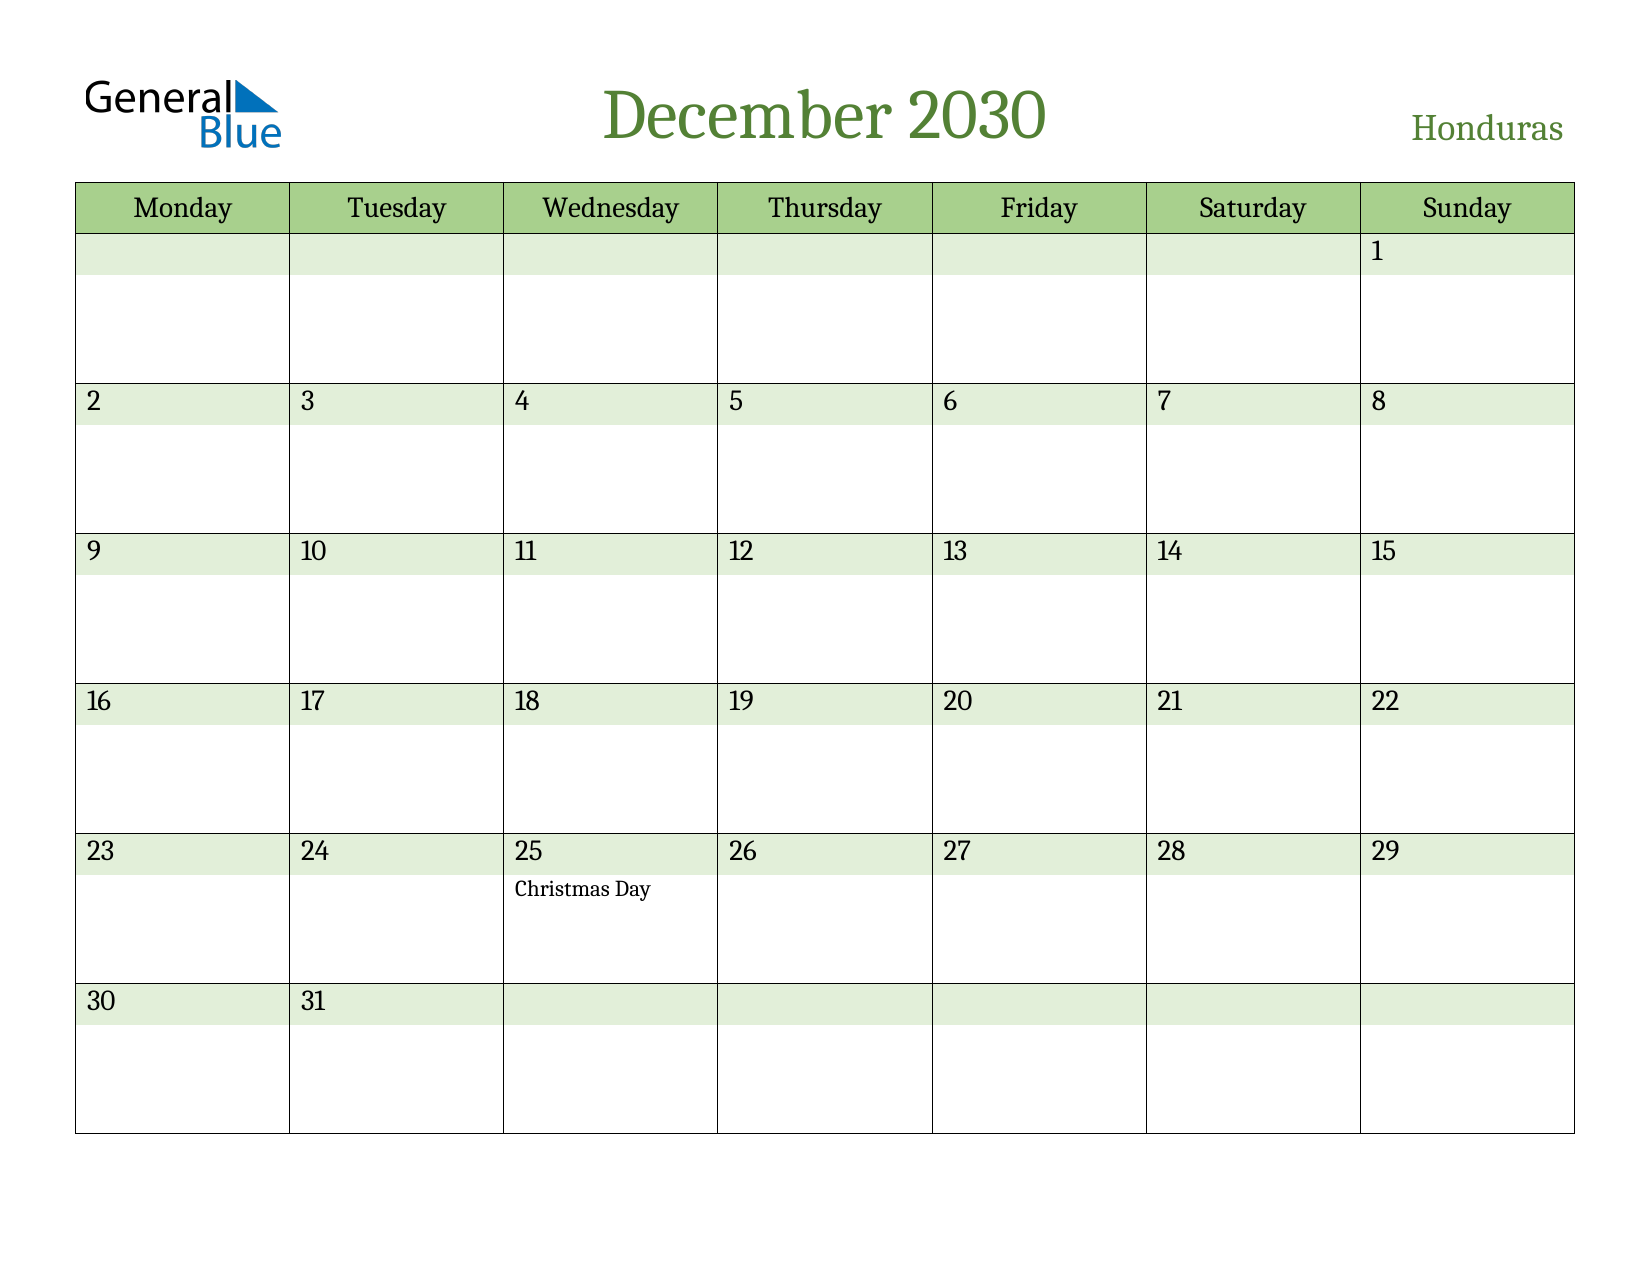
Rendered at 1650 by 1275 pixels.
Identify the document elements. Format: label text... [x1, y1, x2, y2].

table_cell 9 [76, 534, 289, 575]
table_cell [933, 1025, 1146, 1133]
table_cell Thursday [718, 183, 932, 233]
table_cell [1361, 425, 1574, 533]
table_cell [290, 575, 503, 683]
table_cell 27 [933, 834, 1146, 875]
table_cell [933, 425, 1146, 533]
table_cell [1361, 1025, 1574, 1133]
table_cell Sunday [1361, 183, 1574, 233]
table_cell [1147, 1025, 1360, 1133]
table_cell [504, 1025, 717, 1133]
table_cell [1147, 234, 1360, 275]
table_cell 16 [76, 684, 289, 725]
table_cell Christmas Day [504, 875, 717, 983]
table_cell 21 [1147, 684, 1360, 725]
table_header December 2030 [504, 75, 1146, 182]
table_cell [718, 1025, 932, 1133]
table_cell [76, 234, 289, 275]
table_cell [1147, 725, 1360, 833]
table_cell 7 [1147, 384, 1360, 425]
table_cell [290, 275, 503, 383]
table_cell [718, 725, 932, 833]
table_cell Monday [76, 183, 289, 233]
table_cell 30 [76, 984, 289, 1025]
table_cell 12 [718, 534, 932, 575]
table_cell [933, 725, 1146, 833]
table_cell 17 [290, 684, 503, 725]
table_cell 26 [718, 834, 932, 875]
table_cell [290, 234, 503, 275]
table_cell Wednesday [504, 183, 717, 233]
table_cell [1361, 725, 1574, 833]
table_cell [1361, 875, 1574, 983]
table_cell [933, 234, 1146, 275]
table_cell 3 [290, 384, 503, 425]
table_cell [290, 725, 503, 833]
table_cell [718, 575, 932, 683]
table_cell [1147, 275, 1360, 383]
table_cell [504, 575, 717, 683]
table_cell [1361, 984, 1574, 1025]
table_cell [504, 725, 717, 833]
table_cell [76, 725, 289, 833]
table_cell [504, 984, 717, 1025]
table_cell [718, 234, 932, 275]
table_cell [504, 275, 717, 383]
table_cell [933, 875, 1146, 983]
table_header [76, 75, 503, 182]
table_cell 5 [718, 384, 932, 425]
table_cell 25 [504, 834, 717, 875]
table_cell Saturday [1147, 183, 1360, 233]
table_cell [290, 875, 503, 983]
table_cell 31 [290, 984, 503, 1025]
table_cell [504, 425, 717, 533]
table_cell [933, 275, 1146, 383]
table_cell Friday [933, 183, 1146, 233]
table_cell [290, 425, 503, 533]
table_cell [76, 575, 289, 683]
table_cell 4 [504, 384, 717, 425]
picture [86, 80, 281, 148]
table_cell Tuesday [290, 183, 503, 233]
table_cell [1147, 575, 1360, 683]
table_cell [933, 984, 1146, 1025]
table_cell 10 [290, 534, 503, 575]
table_cell 18 [504, 684, 717, 725]
table_cell 20 [933, 684, 1146, 725]
table_cell [933, 575, 1146, 683]
table_cell [1147, 984, 1360, 1025]
table_cell [718, 425, 932, 533]
table_cell 11 [504, 534, 717, 575]
table_cell [1147, 875, 1360, 983]
table_cell 22 [1361, 684, 1574, 725]
table_cell [504, 234, 717, 275]
table_cell [1147, 425, 1360, 533]
table_cell 8 [1361, 384, 1574, 425]
table_cell [1361, 275, 1574, 383]
table_cell 19 [718, 684, 932, 725]
table_cell 14 [1147, 534, 1360, 575]
table_cell 2 [76, 384, 289, 425]
table_header Honduras [1146, 75, 1574, 182]
table_cell 13 [933, 534, 1146, 575]
table_cell 24 [290, 834, 503, 875]
table_cell [1361, 575, 1574, 683]
table_cell 29 [1361, 834, 1574, 875]
table_cell [76, 875, 289, 983]
table_cell [718, 275, 932, 383]
table_cell 6 [933, 384, 1146, 425]
table_cell [290, 1025, 503, 1133]
table_cell [76, 1025, 289, 1133]
table_cell 1 [1361, 234, 1574, 275]
table_cell 15 [1361, 534, 1574, 575]
table_cell [718, 875, 932, 983]
table_cell 23 [76, 834, 289, 875]
table_cell [718, 984, 932, 1025]
table_cell 28 [1147, 834, 1360, 875]
table_cell [76, 275, 289, 383]
table_cell [76, 425, 289, 533]
